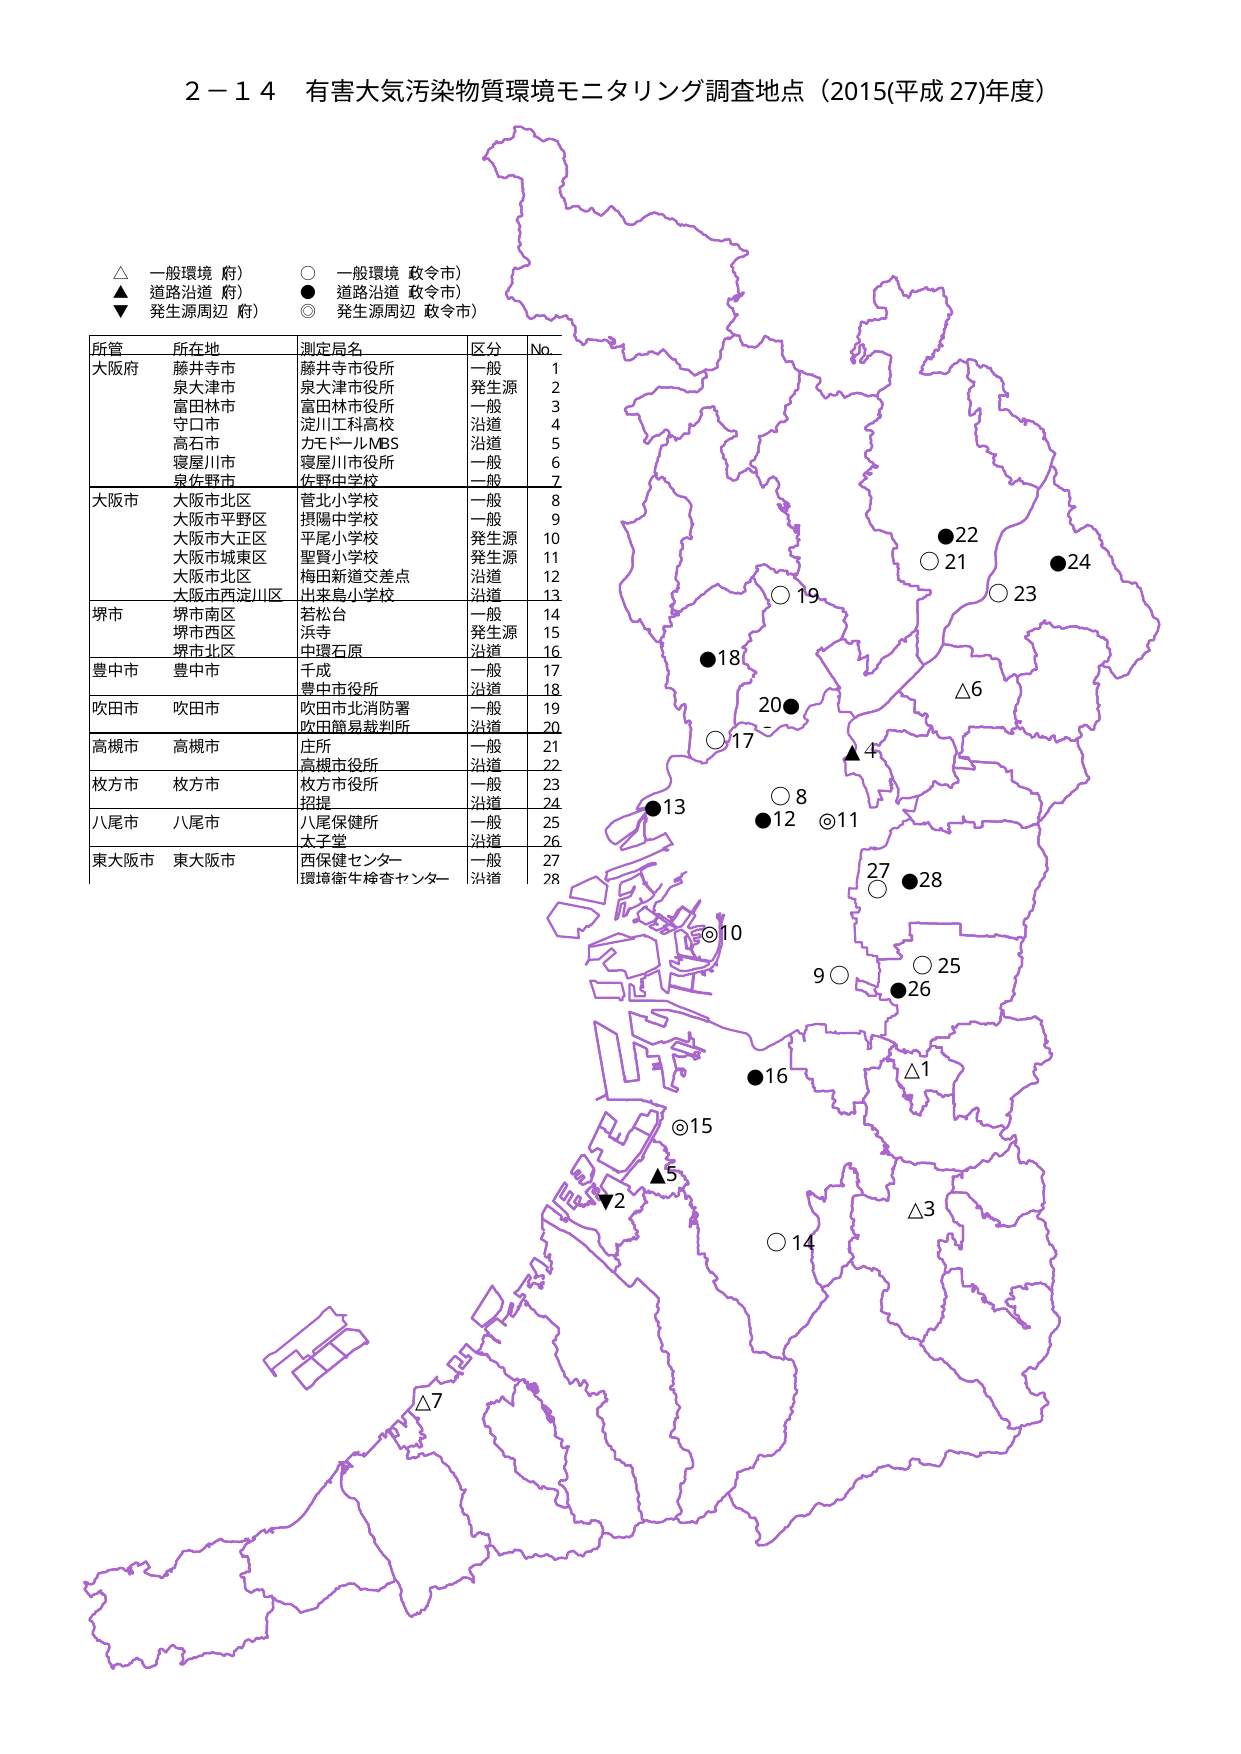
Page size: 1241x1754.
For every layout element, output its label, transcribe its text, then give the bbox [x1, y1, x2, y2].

text ２－１４ 有害大気汚染物質環境モニタリング調査地点（2015(平成27)年度） [71, 71, 1169, 108]
